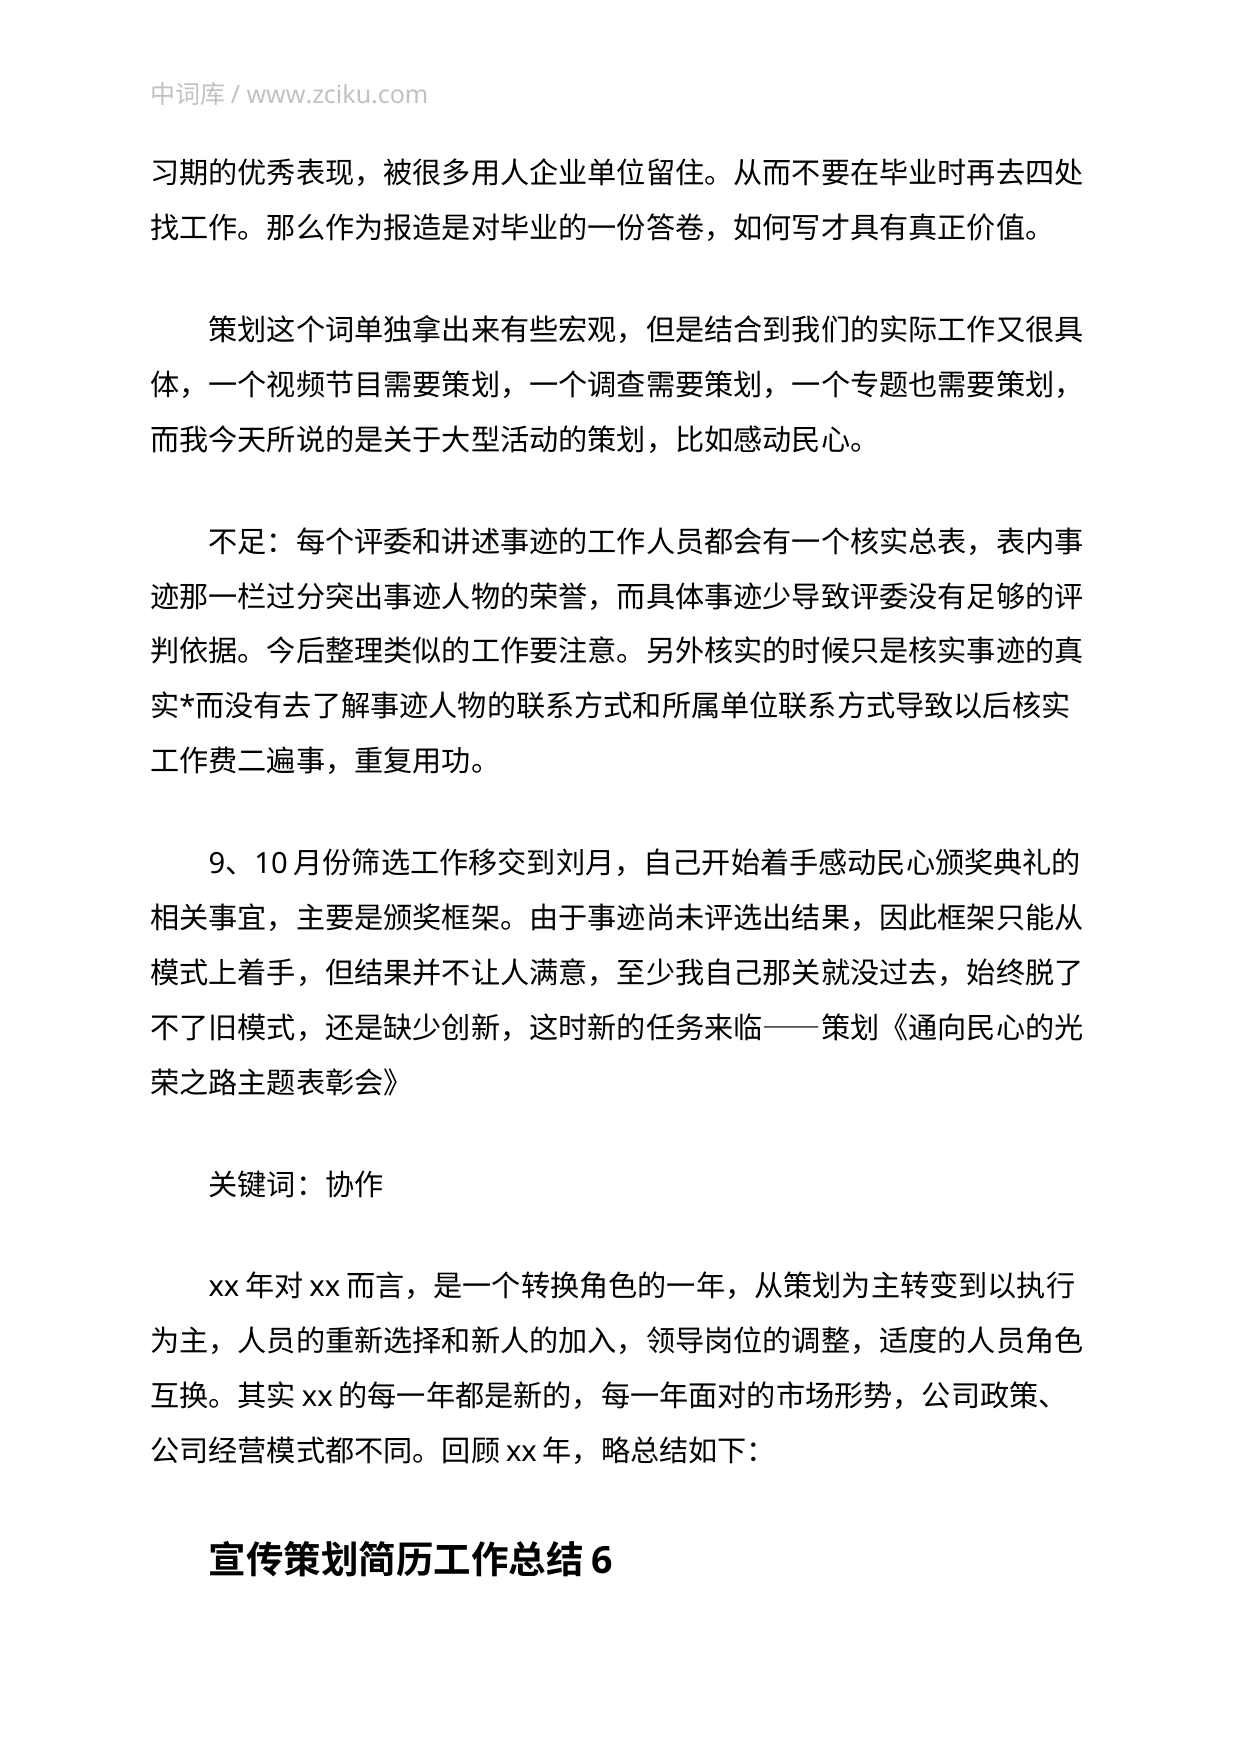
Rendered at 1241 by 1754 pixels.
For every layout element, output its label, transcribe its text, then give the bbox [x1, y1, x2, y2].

text 不足：每个评委和讲述事迹的工作人员都会有一个核实总表，表内事迹那一栏过分突出事迹人物的荣誉，而具体事迹少导致评委没有足够的评判依据。今后整理类似的工作要注意。另外核实的时候只是核实事迹的真实*而没有去了解事迹人物的联系方式和所属单位联系方式导致以后核实工作费二遍事，重复用功。 [150, 518, 1090, 780]
text 关键词：协作 [150, 1161, 1090, 1203]
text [150, 150, 1090, 247]
text 策划这个词单独拿出来有些宏观，但是结合到我们的实际工作又很具体，一个视频节目需要策划，一个调查需要策划，一个专题也需要策划，而我今天所说的是关于大型活动的策划，比如感动民心。 [150, 307, 1090, 459]
text 宣传策划简历工作总结6 [150, 1530, 1090, 1584]
text 9、10月份筛选工作移交到刘月，自己开始着手感动民心颁奖典礼的相关事宜，主要是颁奖框架。由于事迹尚未评选出结果，因此框架只能从模式上着手，但结果并不让人满意，至少我自己那关就没过去，始终脱了不了旧模式，还是缺少创新，这时新的任务来临——策划《通向民心的光荣之路主题表彰会》 [150, 840, 1090, 1102]
text xx年对xx而言，是一个转换角色的一年，从策划为主转变到以执行为主，人员的重新选择和新人的加入，领导岗位的调整，适度的人员角色互换。其实xx的每一年都是新的，每一年面对的市场形势，公司政策、公司经营模式都不同。回顾xx年，略总结如下： [150, 1263, 1090, 1470]
